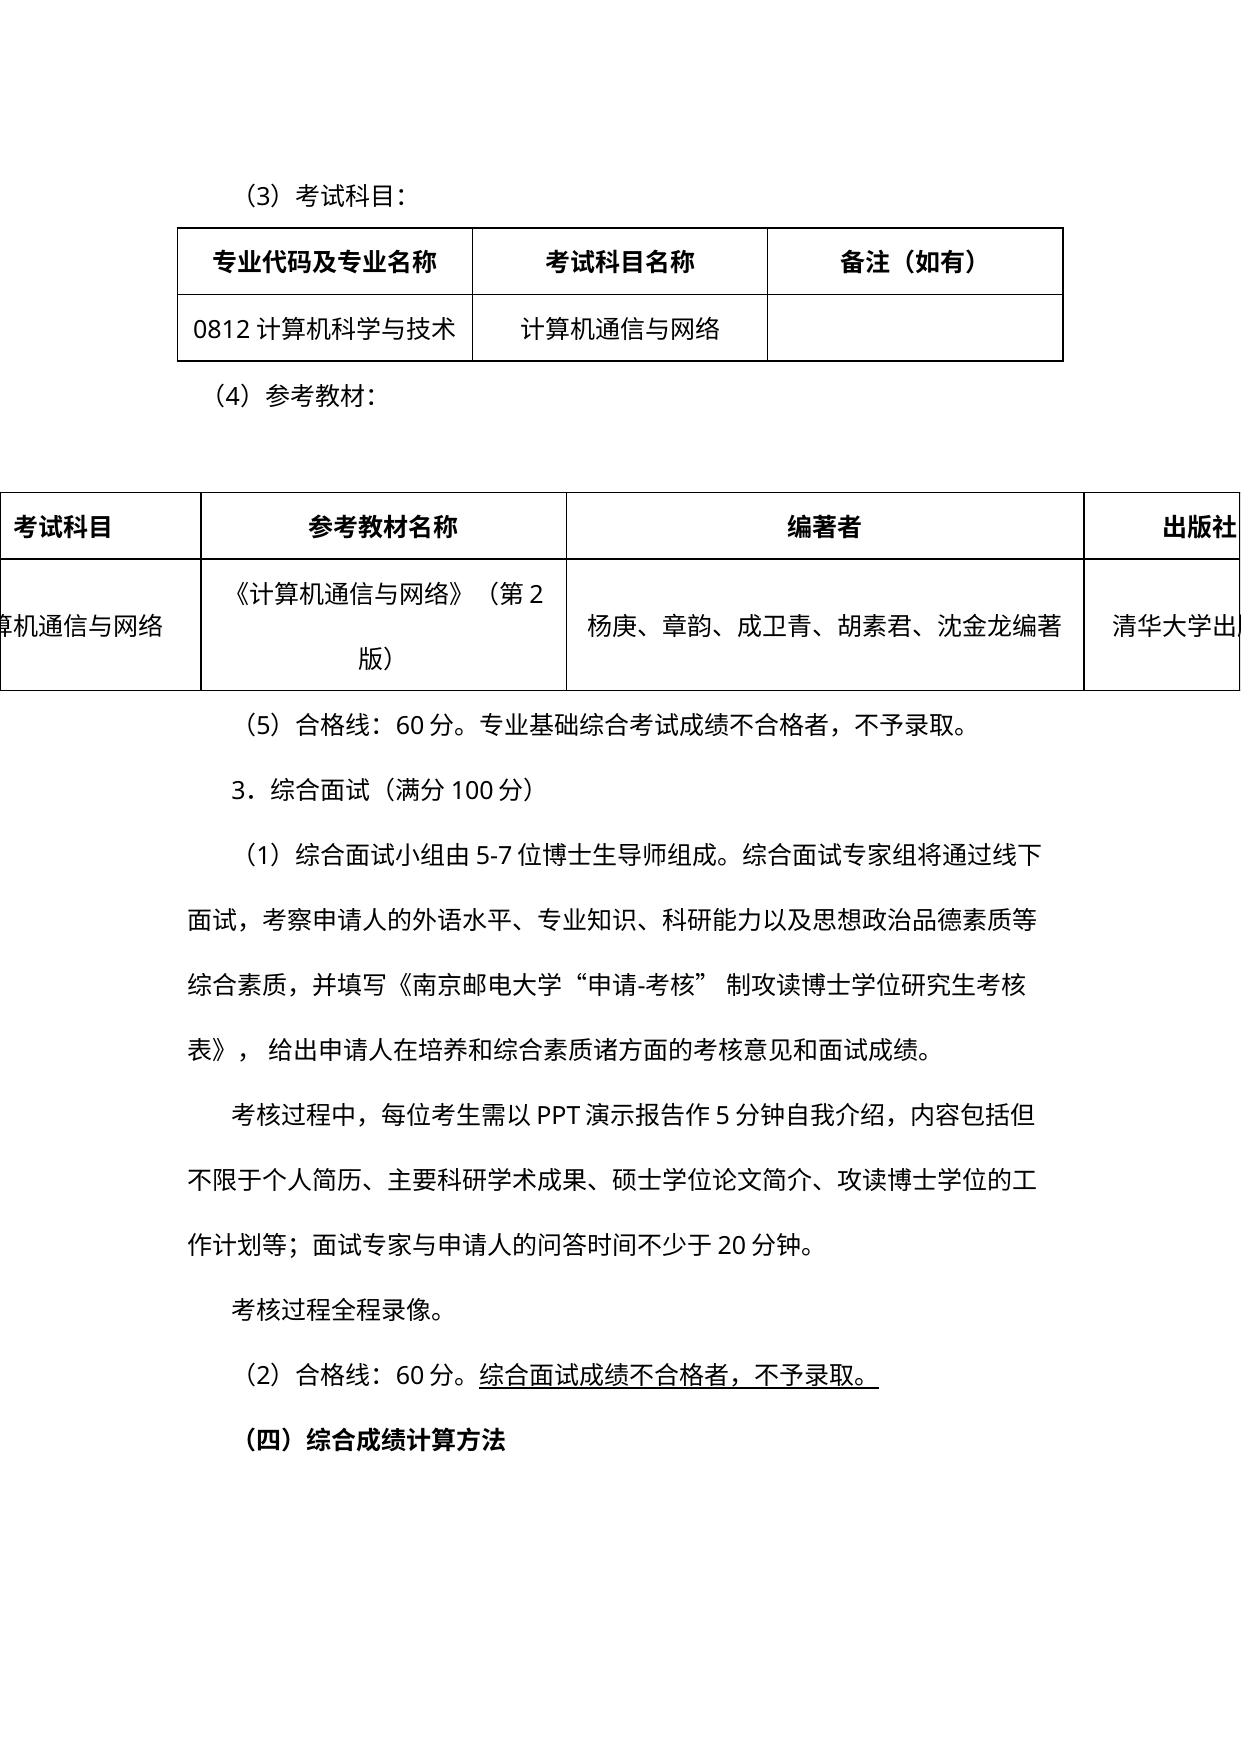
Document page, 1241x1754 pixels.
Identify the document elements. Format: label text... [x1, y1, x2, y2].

table_cell 0812 计算机科学与技术 [178, 295, 472, 360]
text （4）参考教材： [187, 362, 1053, 427]
table_cell 杨庚、章韵、成卫青、胡素君、沈金龙编著 [567, 560, 1083, 690]
table_header 出版社 [1085, 493, 1239, 558]
text 考核过程全程录像。 [187, 1276, 1053, 1341]
text （2）合格线：60分。综合面试成绩不合格者，不予录取。 [187, 1341, 1053, 1406]
text （四）综合成绩计算方法 [187, 1406, 1053, 1471]
table_header 参考教材名称 [202, 493, 566, 558]
table_header 编著者 [567, 493, 1083, 558]
text 3．综合面试（满分100分） [187, 756, 1053, 821]
text （5）合格线：60分。专业基础综合考试成绩不合格者，不予录取。 [187, 691, 1053, 756]
table_cell 计算机通信与网络 [473, 295, 767, 360]
table_header 专业代码及专业名称 [178, 229, 472, 293]
table_header 考试科目名称 [473, 229, 767, 293]
text 考核过程中，每位考生需以PPT演示报告作5分钟自我介绍，内容包括但不限于个人简历、主要科研学术成果、硕士学位论文简介、攻读博士学位的工作计划等；面试专家与申请人的问答时间不少于20分钟。 [187, 1081, 1053, 1276]
text （1）综合面试小组由5-7位博士生导师组成。综合面试专家组将通过线下面试，考察申请人的外语水平、专业知识、科研能力以及思想政治品德素质等综合素质，并填写《南京邮电大学“申请-考核” 制攻读博士学位研究生考核表》， 给出申请人在培养和综合素质诸方面的考核意见和面试成绩。 [187, 821, 1053, 1081]
table_header 备注（如有） [768, 229, 1062, 293]
table_header 考试科目 [1, 493, 200, 558]
text （3）考试科目： [187, 162, 1053, 227]
table_cell 计算机通信与网络 [1, 560, 200, 690]
table_cell [768, 295, 1062, 360]
table_cell 《计算机通信与网络》（第2版） [202, 560, 566, 690]
table_cell 清华大学出版社 [1085, 560, 1239, 690]
